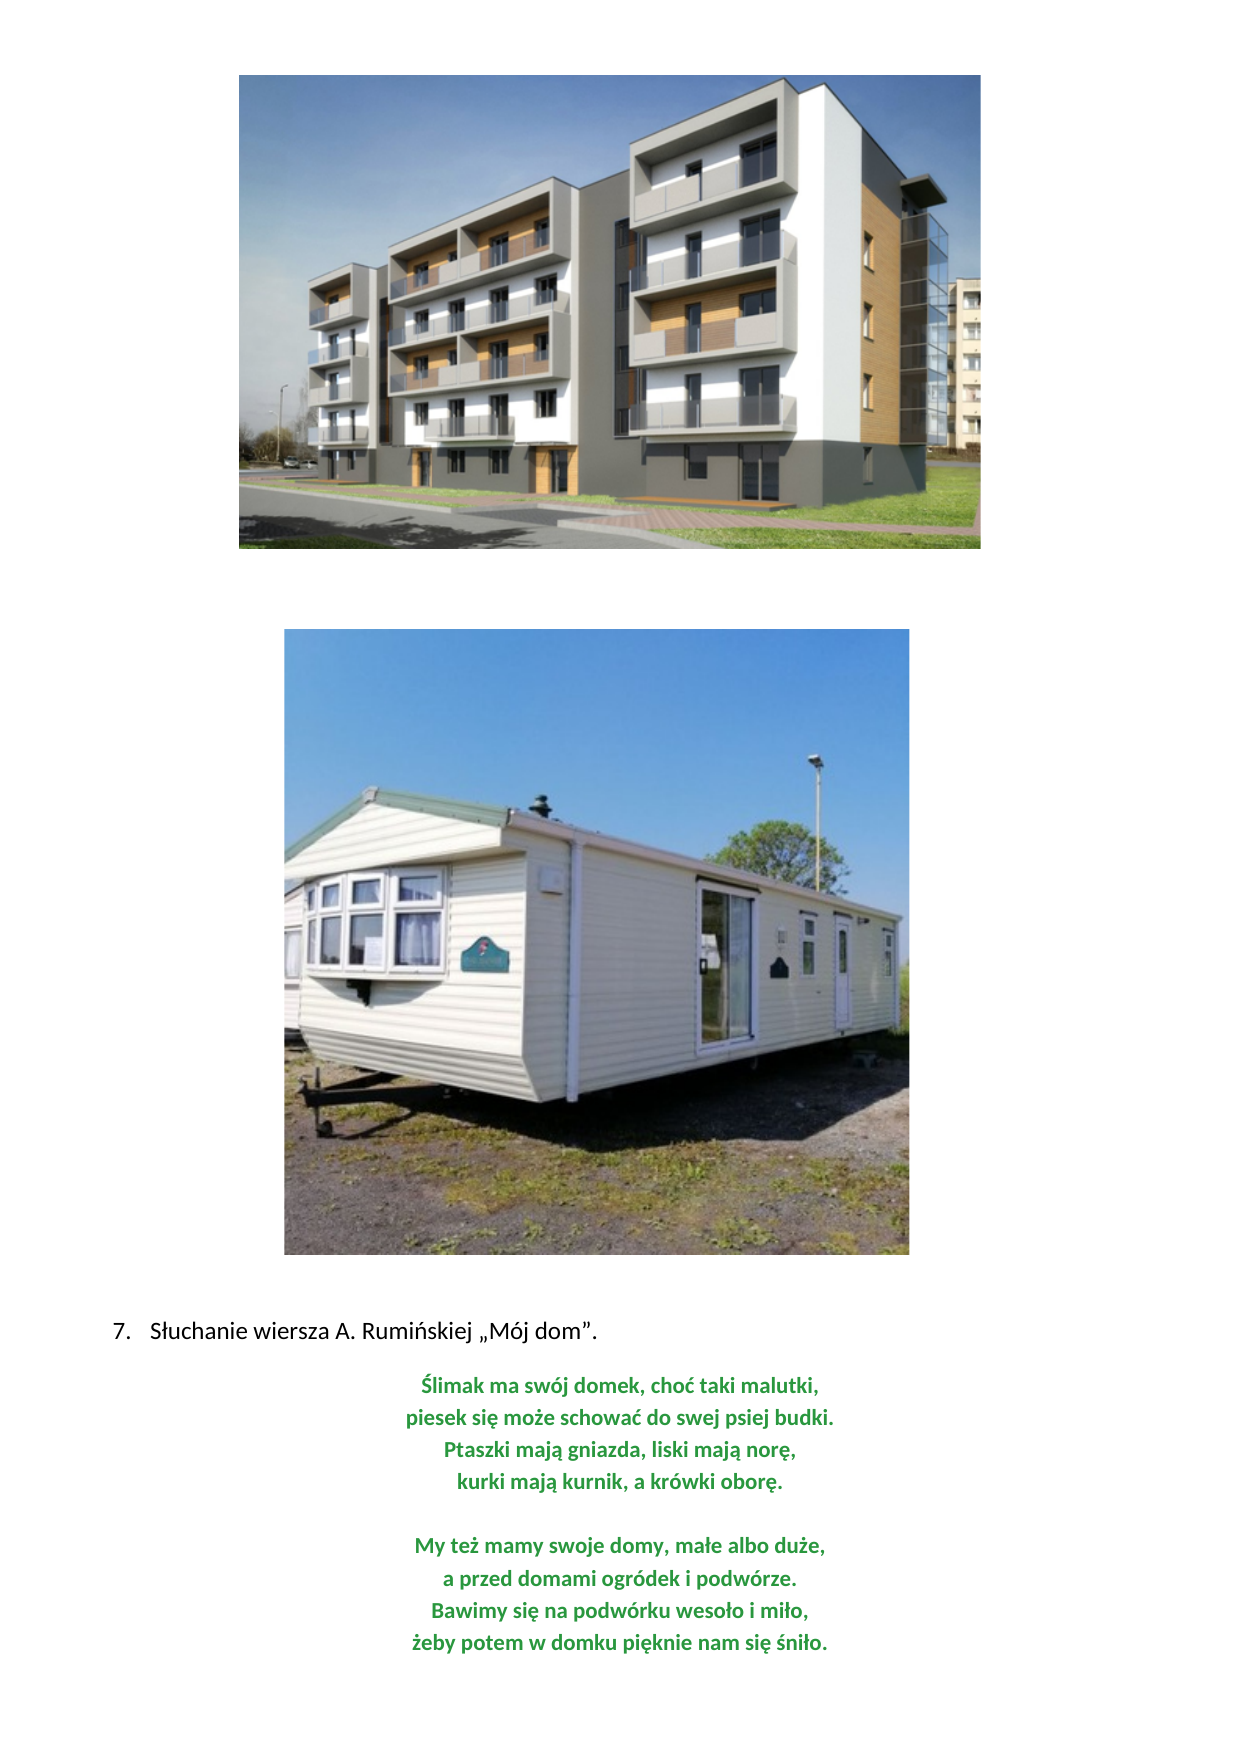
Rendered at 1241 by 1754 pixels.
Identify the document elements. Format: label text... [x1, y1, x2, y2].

text Ślimak ma swój domek, choć taki malutki, piesek się może schować do swej psiej budki. Ptaszki mają gniazda, liski mają norę, kurki mają kurnik, a krówki oborę. My też mamy swoje domy, małe albo duże, a przed domami ogródek i podwórze. Bawimy się na podwórku wesoło i miło, żeby potem w domku pięknie nam się śniło. [75, 1371, 1165, 1656]
picture [284, 629, 910, 1255]
picture [239, 75, 981, 549]
list Słuchanie wiersza A. Rumińskiej „Mój dom”. [112, 1315, 1165, 1345]
